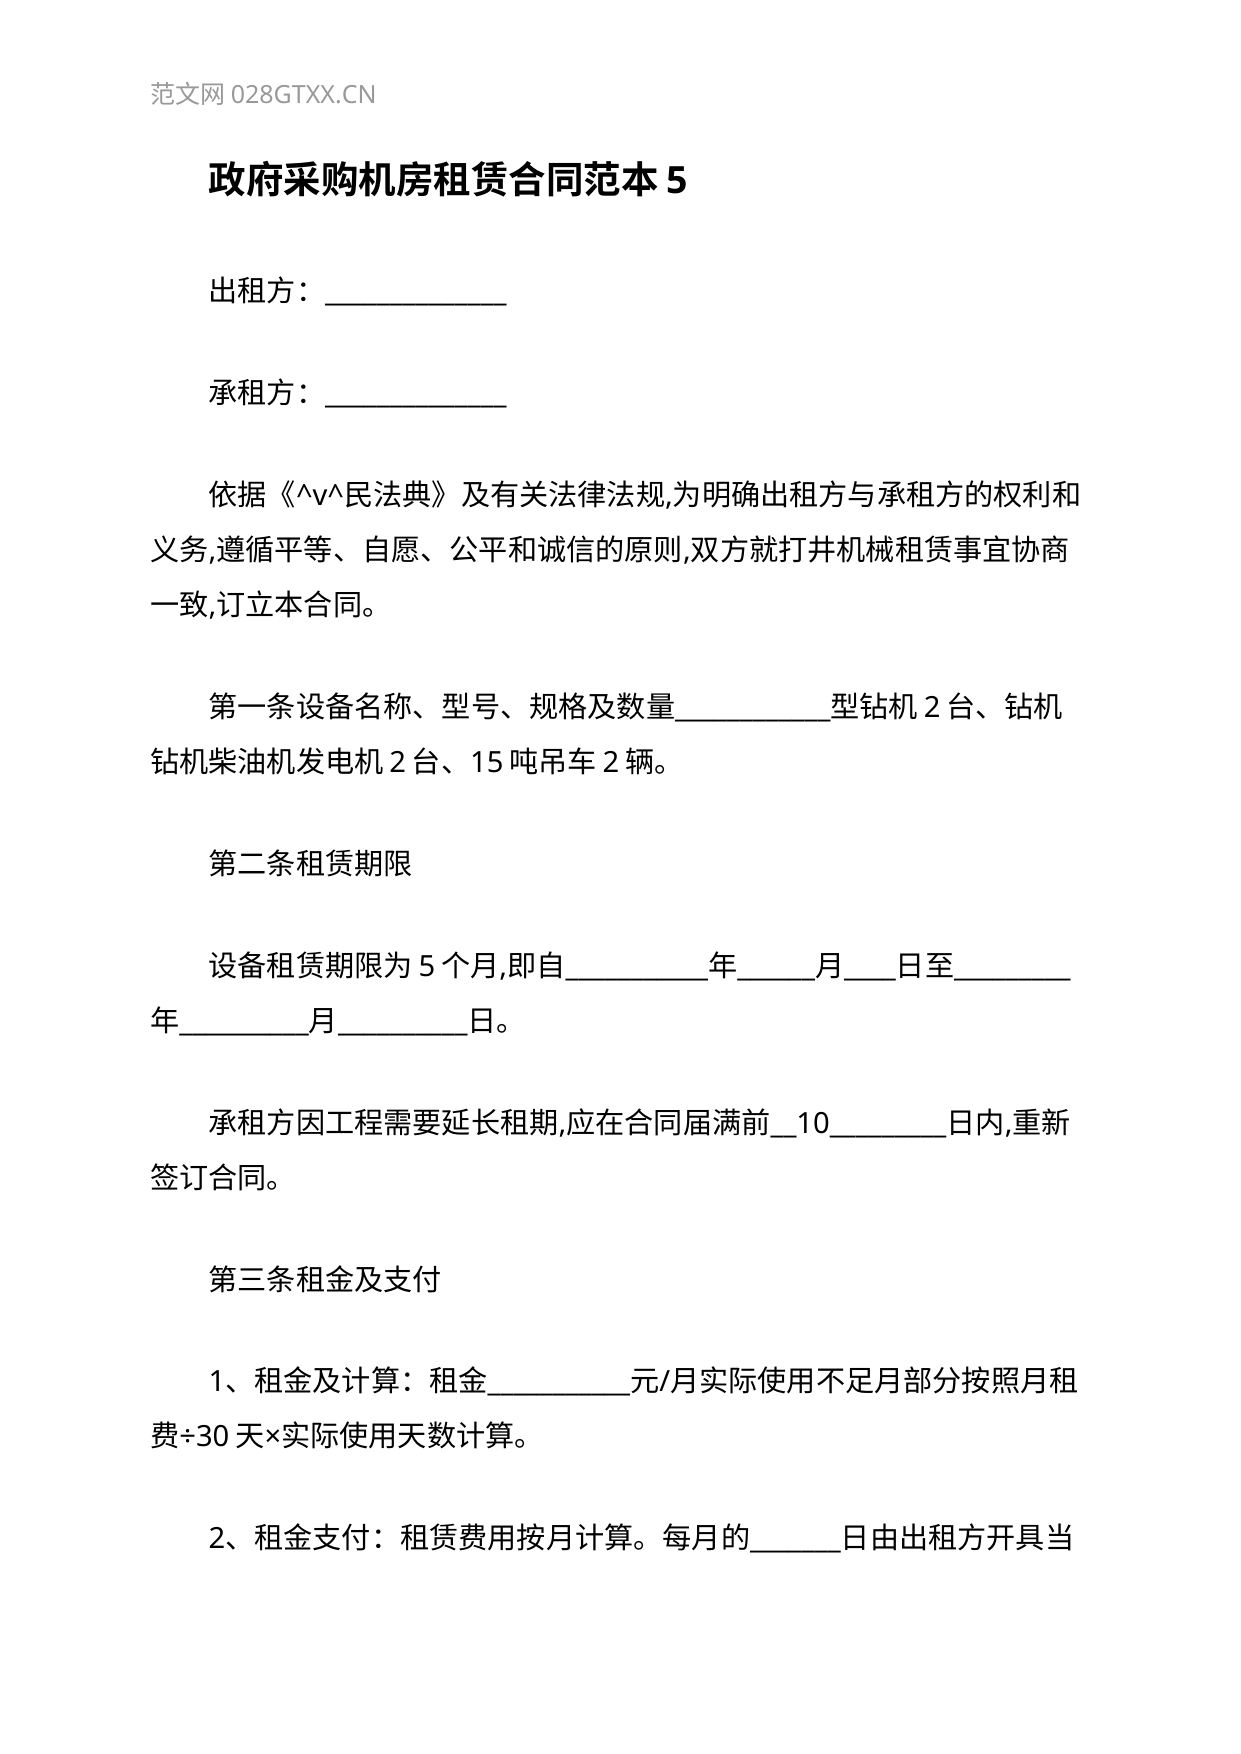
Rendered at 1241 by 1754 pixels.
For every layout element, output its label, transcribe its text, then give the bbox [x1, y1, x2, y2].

text 依据《^v^民法典》及有关法律法规,为明确出租方与承租方的权利和义务,遵循平等、自愿、公平和诚信的原则,双方就打井机械租赁事宜协商一致,订立本合同。 [150, 472, 1090, 624]
text 1、租金及计算：租金___________元/月实际使用不足月部分按照月租费÷30天×实际使用天数计算。 [150, 1358, 1090, 1455]
text 第一条设备名称、型号、规格及数量____________型钻机2台、钻机钻机柴油机发电机2台、15吨吊车2辆。 [150, 683, 1090, 781]
text 承租方因工程需要延长租期,应在合同届满前__10_________日内,重新签订合同。 [150, 1099, 1090, 1197]
text 承租方：______________ [150, 369, 1090, 412]
text 第二条租赁期限 [150, 841, 1090, 883]
text 第三条租金及支付 [150, 1256, 1090, 1298]
text 设备租赁期限为5个月,即自___________年______月____日至_________年__________月__________日。 [150, 942, 1090, 1040]
text 政府采购机房租赁合同范本5 [150, 150, 1090, 204]
text 出租方：______________ [150, 268, 1090, 310]
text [150, 1515, 1090, 1557]
